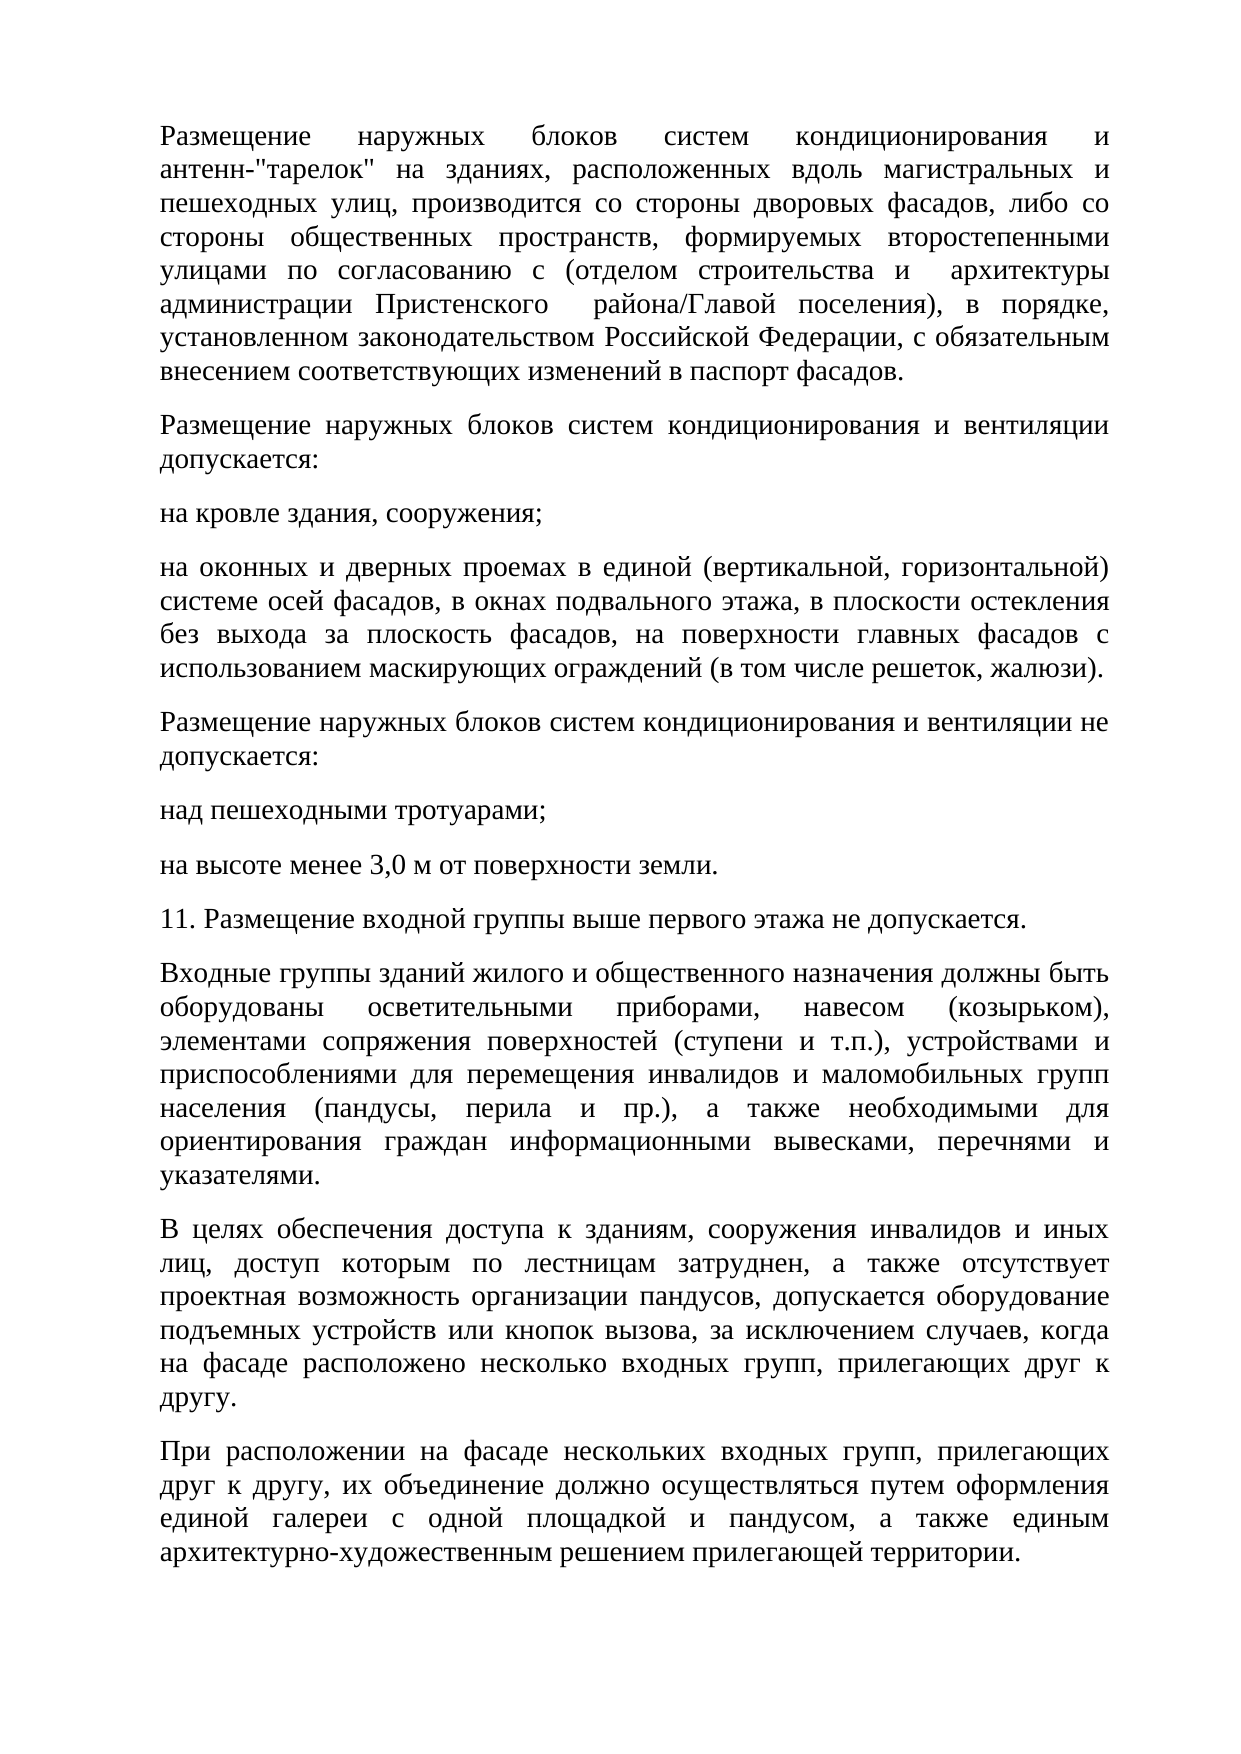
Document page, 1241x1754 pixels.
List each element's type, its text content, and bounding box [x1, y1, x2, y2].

text на оконных и дверных проемах в единой (вертикальной, горизонтальной) системе осей фасадов, в окнах подвального этажа, в плоскости остекления без выхода за плоскость фасадов, на поверхности главных фасадов с использованием маскирующих ограждений (в том числе решеток, жалюзи). [159, 549, 1110, 684]
text При расположении на фасаде нескольких входных групп, прилегающих друг к другу, их объединение должно осуществляться путем оформления единой галереи с одной площадкой и пандусом, а также единым архитектурно-художественным решением прилегающей территории. [159, 1433, 1110, 1567]
text на высоте менее от поверхности земли. [159, 847, 1110, 880]
text Входные группы зданий жилого и общественного назначения должны быть оборудованы осветительными приборами, навесом (козырьком), элементами сопряжения поверхностей (ступени и т.п.), устройствами и приспособлениями для перемещения инвалидов и маломобильных групп населения (пандусы, перила и пр.), а также необходимыми для ориентирования граждан информационными вывесками, перечнями и указателями. [159, 956, 1110, 1190]
text Размещение наружных блоков систем кондиционирования и вентиляции не допускается: [159, 704, 1110, 772]
text над пешеходными тротуарами; [159, 792, 1110, 826]
text 11. Размещение входной группы выше первого этажа не допускается. [159, 901, 1110, 935]
text Размещение наружных блоков систем кондиционирования и антенн-"тарелок" на зданиях, расположенных вдоль магистральных и пешеходных улиц, производится со стороны дворовых фасадов, либо со стороны общественных пространств, формируемых второстепенными улицами по согласованию с (отделом строительства и архитектуры администрации Пристенского района/Главой поселения), в порядке, установленном законодательством Российской Федерации, с обязательным внесением соответствующих изменений в паспорт фасадов. [159, 118, 1110, 386]
text на кровле здания, сооружения; [159, 495, 1110, 529]
text Размещение наружных блоков систем кондиционирования и вентиляции допускается: [159, 407, 1110, 474]
text В целях обеспечения доступа к зданиям, сооружения инвалидов и иных лиц, доступ которым по лестницам затруднен, а также отсутствует проектная возможность организации пандусов, допускается оборудование подъемных устройств или кнопок вызова, за исключением случаев, когда на фасаде расположено несколько входных групп, прилегающих друг к другу. [159, 1211, 1110, 1412]
